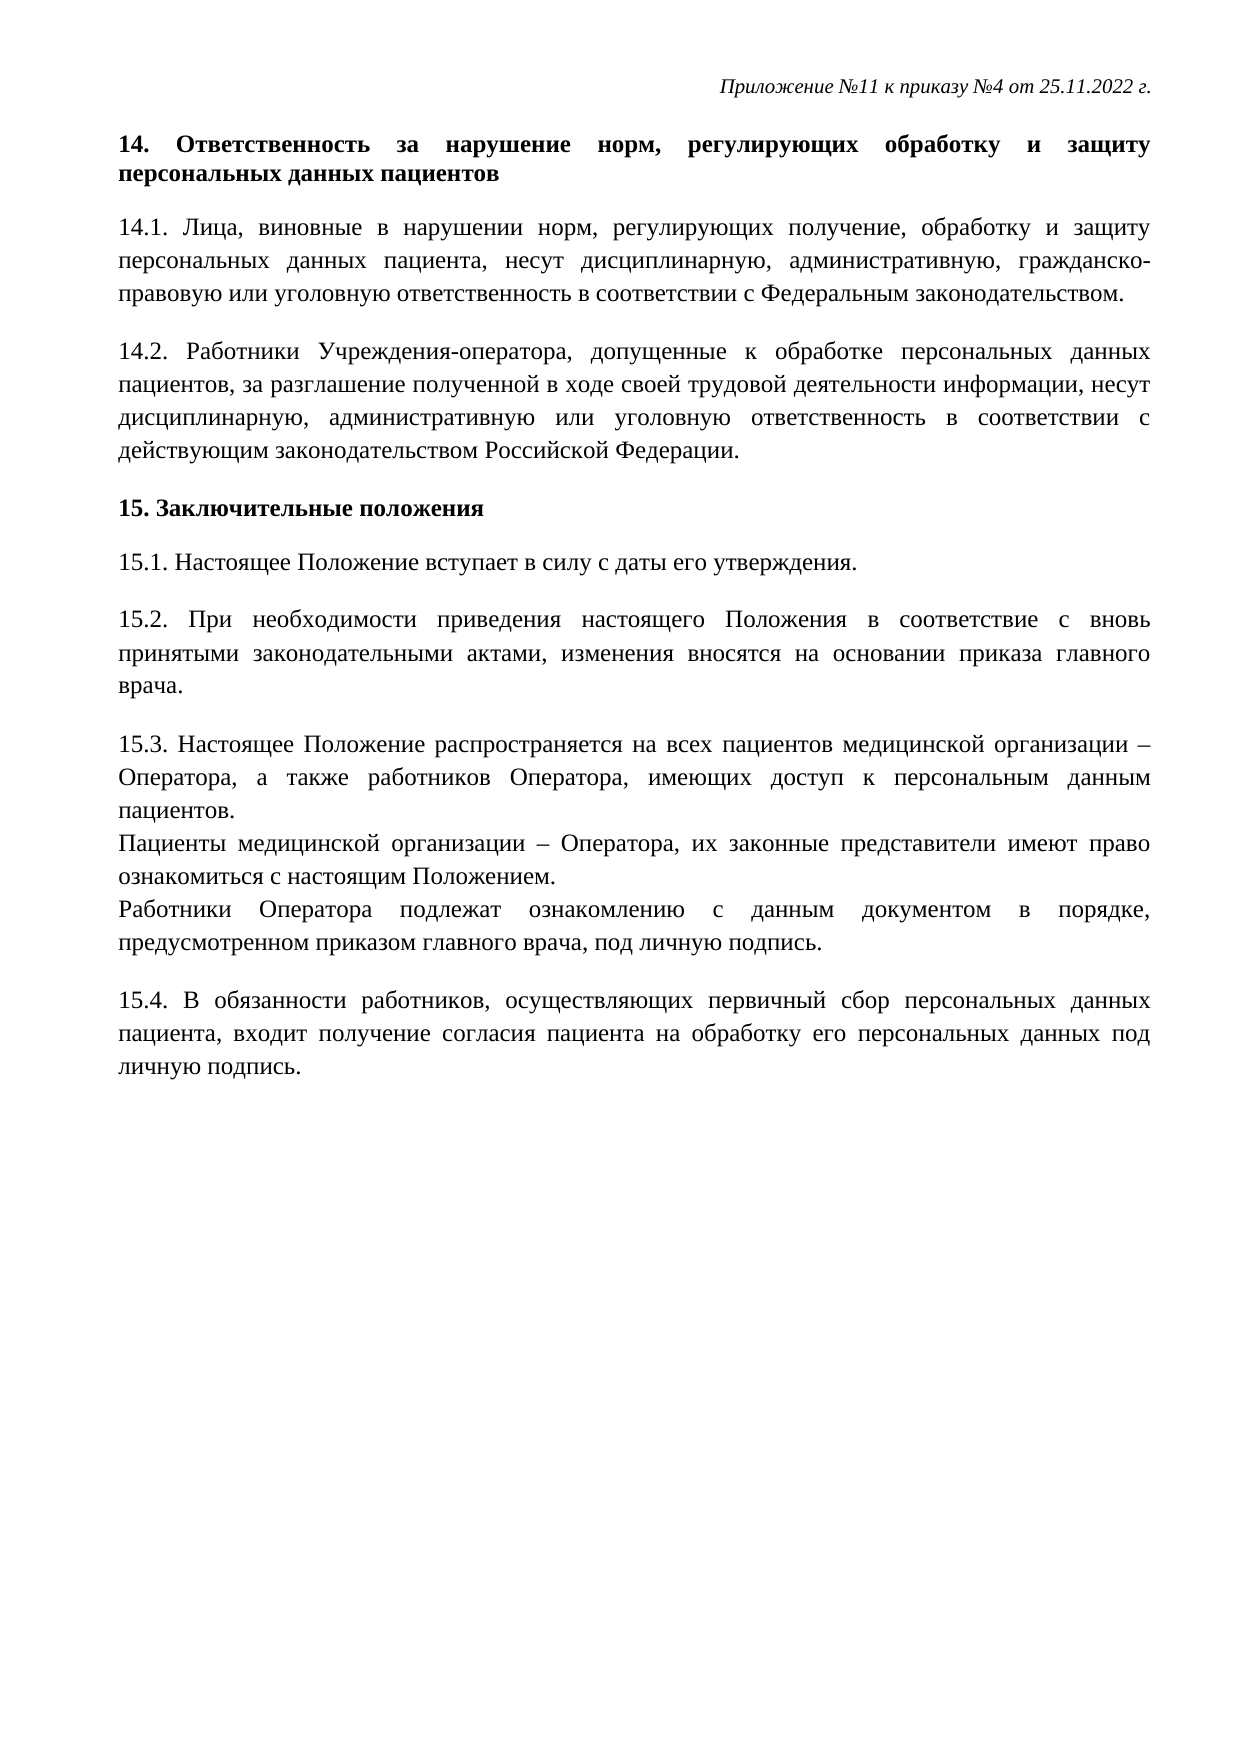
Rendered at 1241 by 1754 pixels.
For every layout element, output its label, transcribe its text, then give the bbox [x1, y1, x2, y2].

text 14. Ответственность за нарушение норм, регулирующих обработку и защиту персональных данных пациентов [118, 129, 1152, 187]
text 15.1. Настоящее Положение вступает в силу с даты его утверждения. [118, 547, 1152, 575]
text 15.2. При необходимости приведения настоящего Положения в соответствие с вновь принятыми законодательными актами, изменения вносятся на основании приказа главного врача. [118, 604, 1152, 699]
text 15.4. В обязанности работников, осуществляющих первичный сбор персональных данных пациента, входит получение согласия пациента на обработку его персональных данных под личную подпись. [118, 985, 1152, 1079]
text 14.2. Работники Учреждения-оператора, допущенные к обработке персональных данных пациентов, за разглашение полученной в ходе своей трудовой деятельности информации, несут дисциплинарную, административную или уголовную ответственность в соответствии с действующим законодательством Российской Федерации. [118, 336, 1152, 463]
text Пациенты медицинской организации – Оператора, их законные представители имеют право ознакомиться с настоящим Положением. [118, 828, 1152, 889]
text 15.3. Настоящее Положение распространяется на всех пациентов медицинской организации – Оператора, а также работников Оператора, имеющих доступ к персональным данным пациентов. [118, 729, 1152, 823]
text 14.1. Лица, виновные в нарушении норм, регулирующих получение, обработку и защиту персональных данных пациента, несут дисциплинарную, административную, гражданско-правовую или уголовную ответственность в соответствии с Федеральным законодательством. [118, 212, 1152, 306]
text 15. Заключительные положения [118, 493, 1152, 522]
text Работники Оператора подлежат ознакомлению с данным документом в порядке, предусмотренном приказом главного врача, под личную подпись. [118, 894, 1152, 956]
